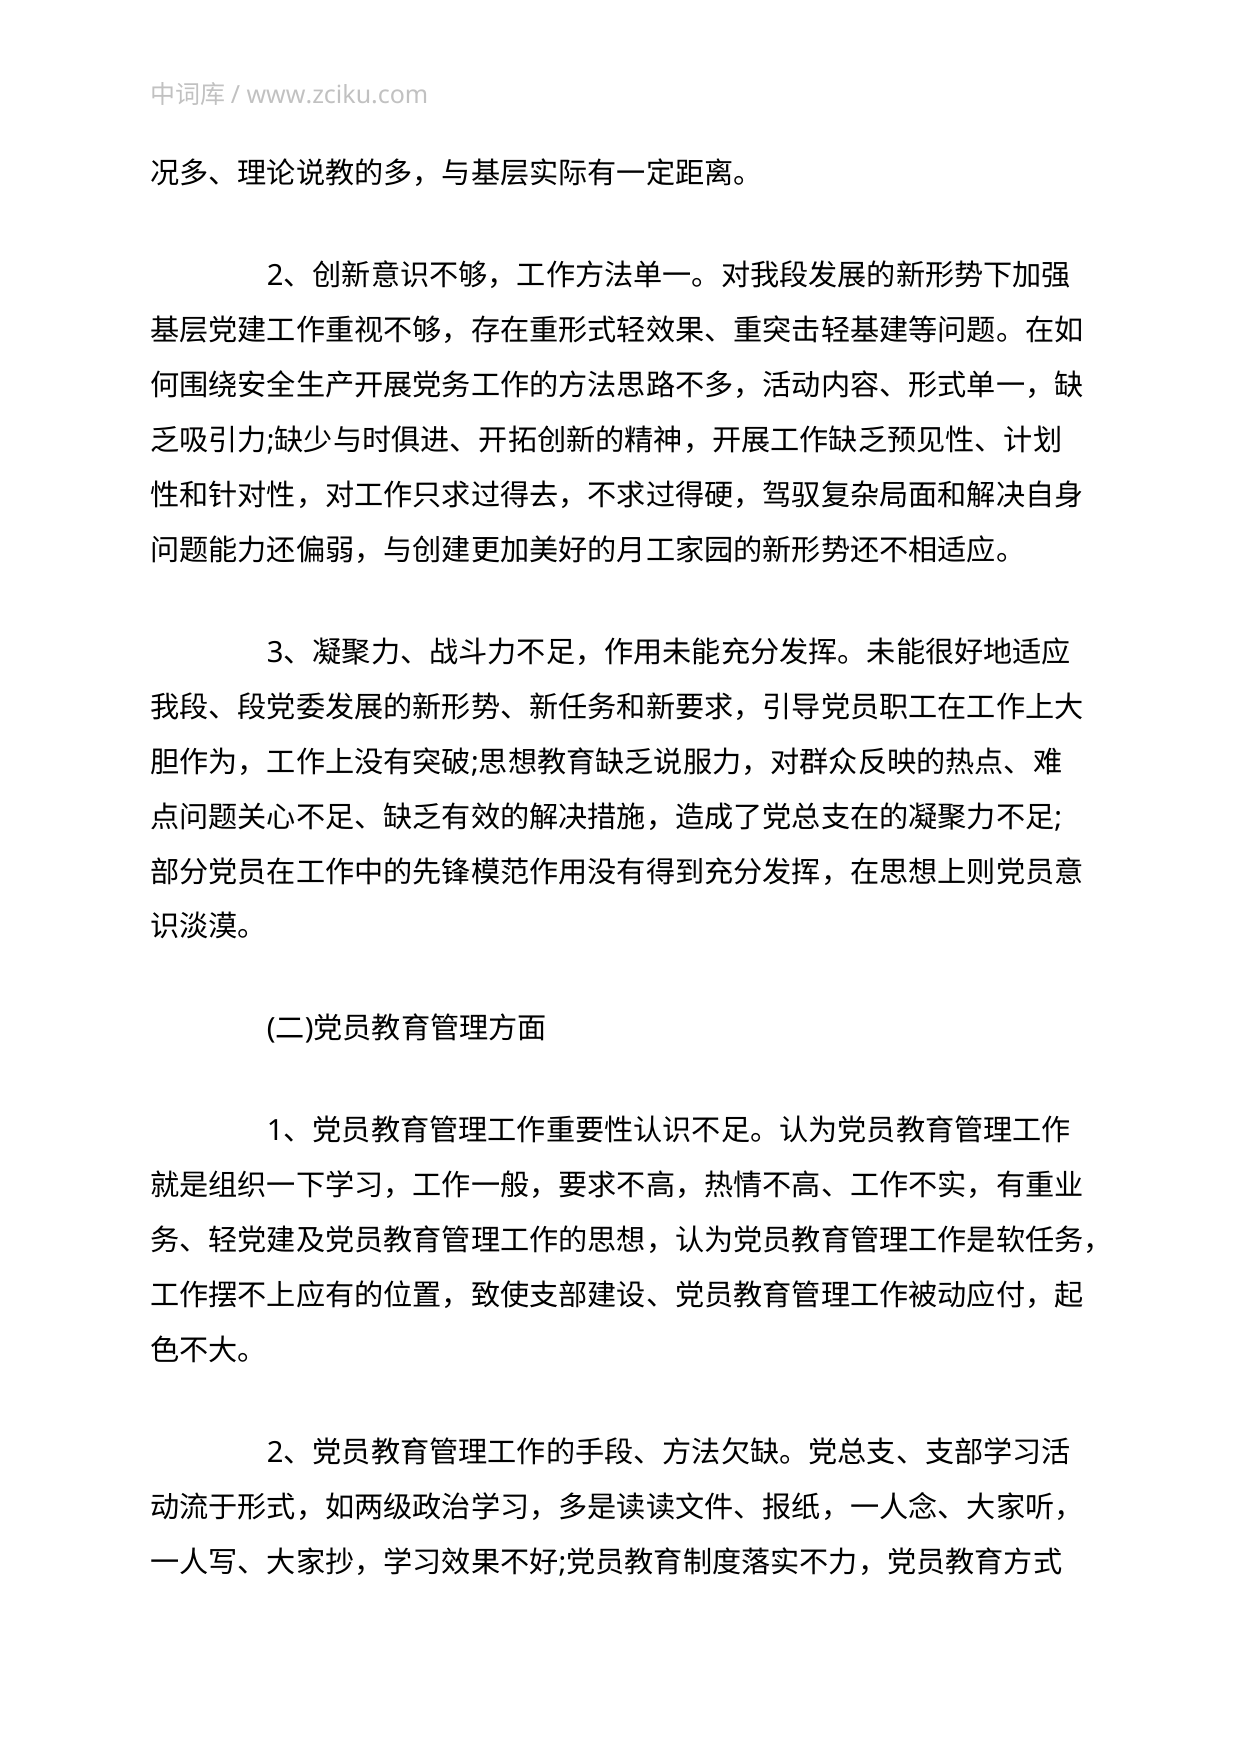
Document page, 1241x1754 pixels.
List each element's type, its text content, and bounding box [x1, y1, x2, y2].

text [150, 150, 1090, 192]
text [150, 1428, 1090, 1581]
text (二)党员教育管理方面 [150, 1005, 1090, 1047]
text 1、党员教育管理工作重要性认识不足。认为党员教育管理工作就是组织一下学习，工作一般，要求不高，热情不高、工作不实，有重业务、轻党建及党员教育管理工作的思想，认为党员教育管理工作是软任务，工作摆不上应有的位置，致使支部建设、党员教育管理工作被动应付，起色不大。 [150, 1107, 1090, 1369]
text 2、创新意识不够，工作方法单一。对我段发展的新形势下加强基层党建工作重视不够，存在重形式轻效果、重突击轻基建等问题。在如何围绕安全生产开展党务工作的方法思路不多，活动内容、形式单一，缺乏吸引力;缺少与时俱进、开拓创新的精神，开展工作缺乏预见性、计划性和针对性，对工作只求过得去，不求过得硬，驾驭复杂局面和解决自身问题能力还偏弱，与创建更加美好的月工家园的新形势还不相适应。 [150, 252, 1090, 569]
text 3、凝聚力、战斗力不足，作用未能充分发挥。未能很好地适应我段、段党委发展的新形势、新任务和新要求，引导党员职工在工作上大胆作为，工作上没有突破;思想教育缺乏说服力，对群众反映的热点、难点问题关心不足、缺乏有效的解决措施，造成了党总支在的凝聚力不足;部分党员在工作中的先锋模范作用没有得到充分发挥，在思想上则党员意识淡漠。 [150, 628, 1090, 945]
